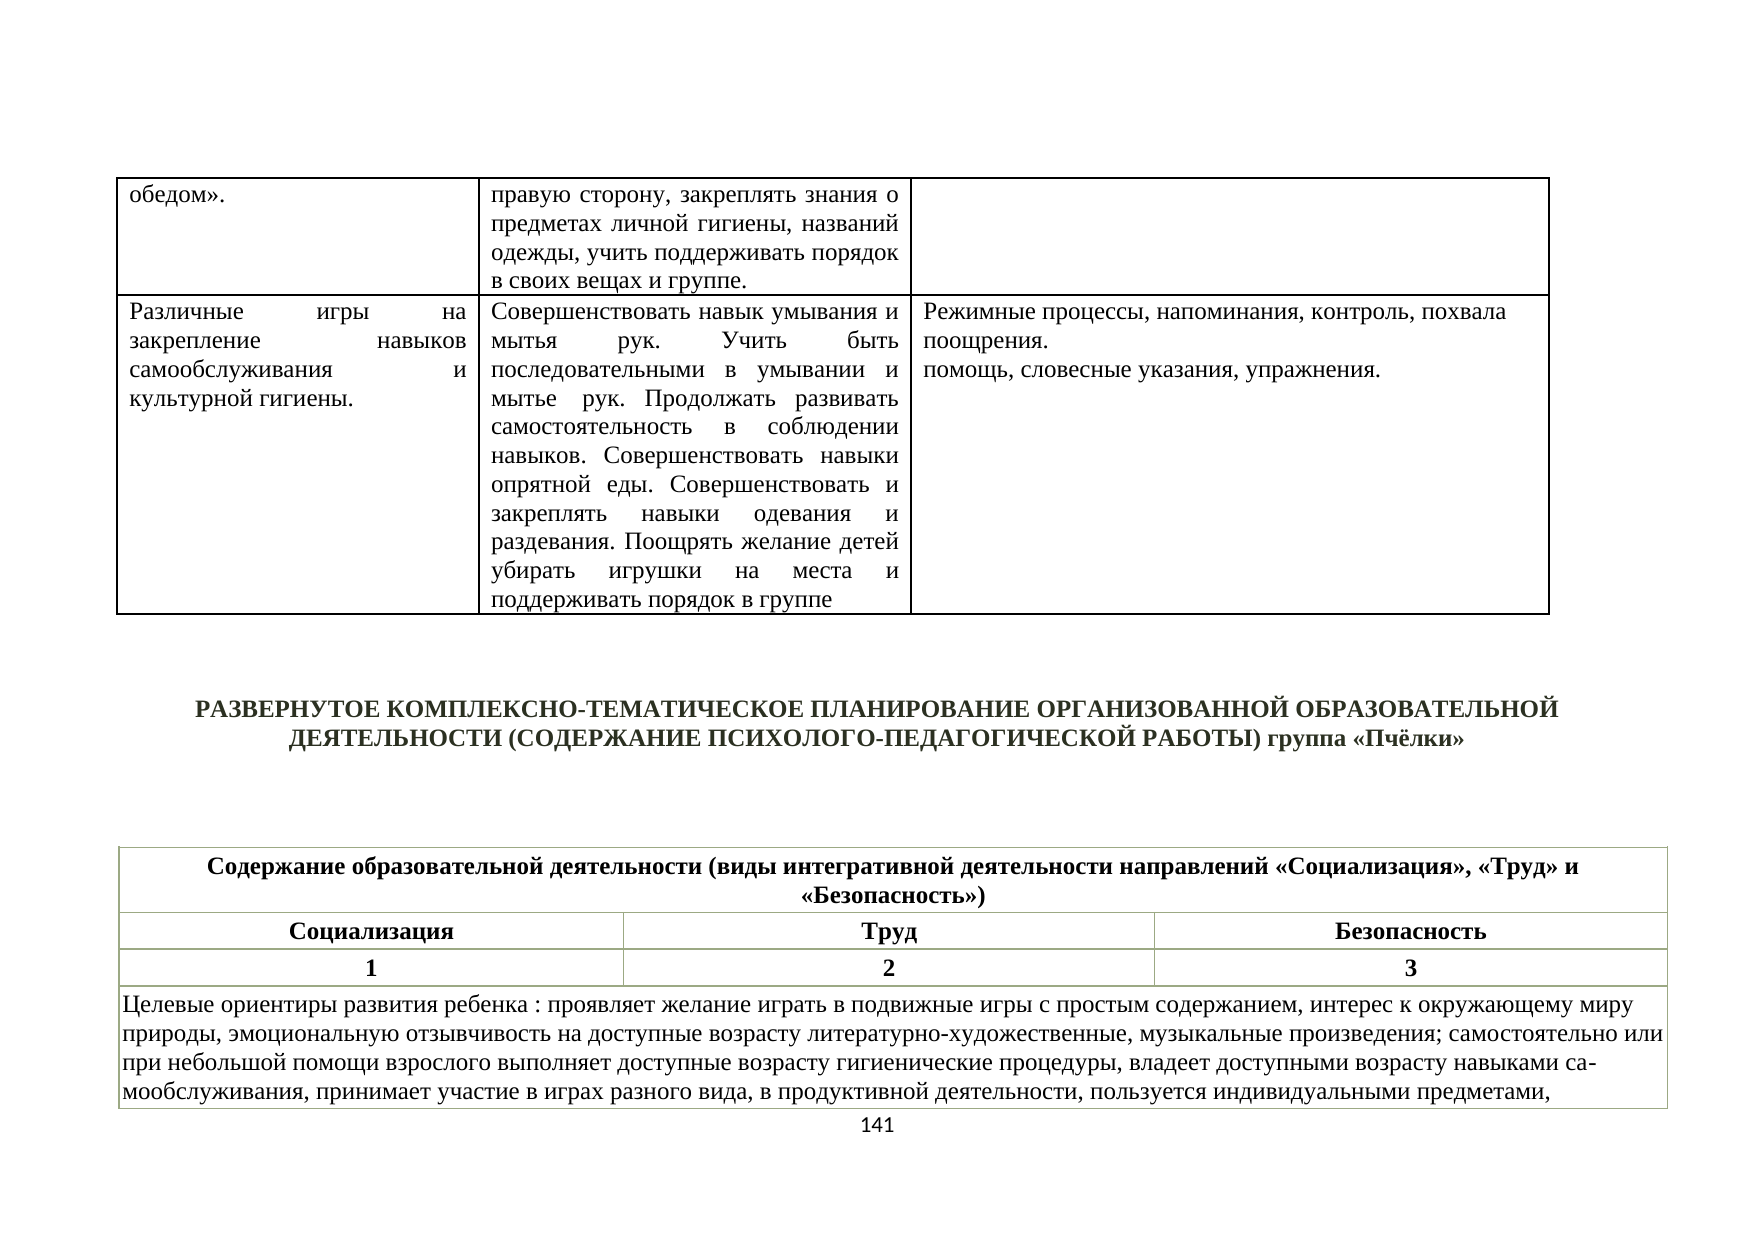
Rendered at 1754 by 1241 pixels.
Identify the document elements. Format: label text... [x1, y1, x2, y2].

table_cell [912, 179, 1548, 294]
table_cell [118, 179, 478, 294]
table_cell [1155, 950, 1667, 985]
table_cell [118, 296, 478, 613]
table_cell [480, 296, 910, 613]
text РАЗВЕРНУТОЕ КОМПЛЕКСНО-ТЕМАТИЧЕСКОЕ ПЛАНИРОВАНИЕ ОРГАНИЗОВАННОЙ ОБРАЗОВАТЕЛЬНОЙ ДЕЯТЕЛЬНОСТИ (СОДЕРЖАНИЕ ПСИХОЛОГО-ПЕДАГОГИЧЕСКОЙ РАБОТЫ) группа «Пчёлки» [118, 694, 1636, 751]
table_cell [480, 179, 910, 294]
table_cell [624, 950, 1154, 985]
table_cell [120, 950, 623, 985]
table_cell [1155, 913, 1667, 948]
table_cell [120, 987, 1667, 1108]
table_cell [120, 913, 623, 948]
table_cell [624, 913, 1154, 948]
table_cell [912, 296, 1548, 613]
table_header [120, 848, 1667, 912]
